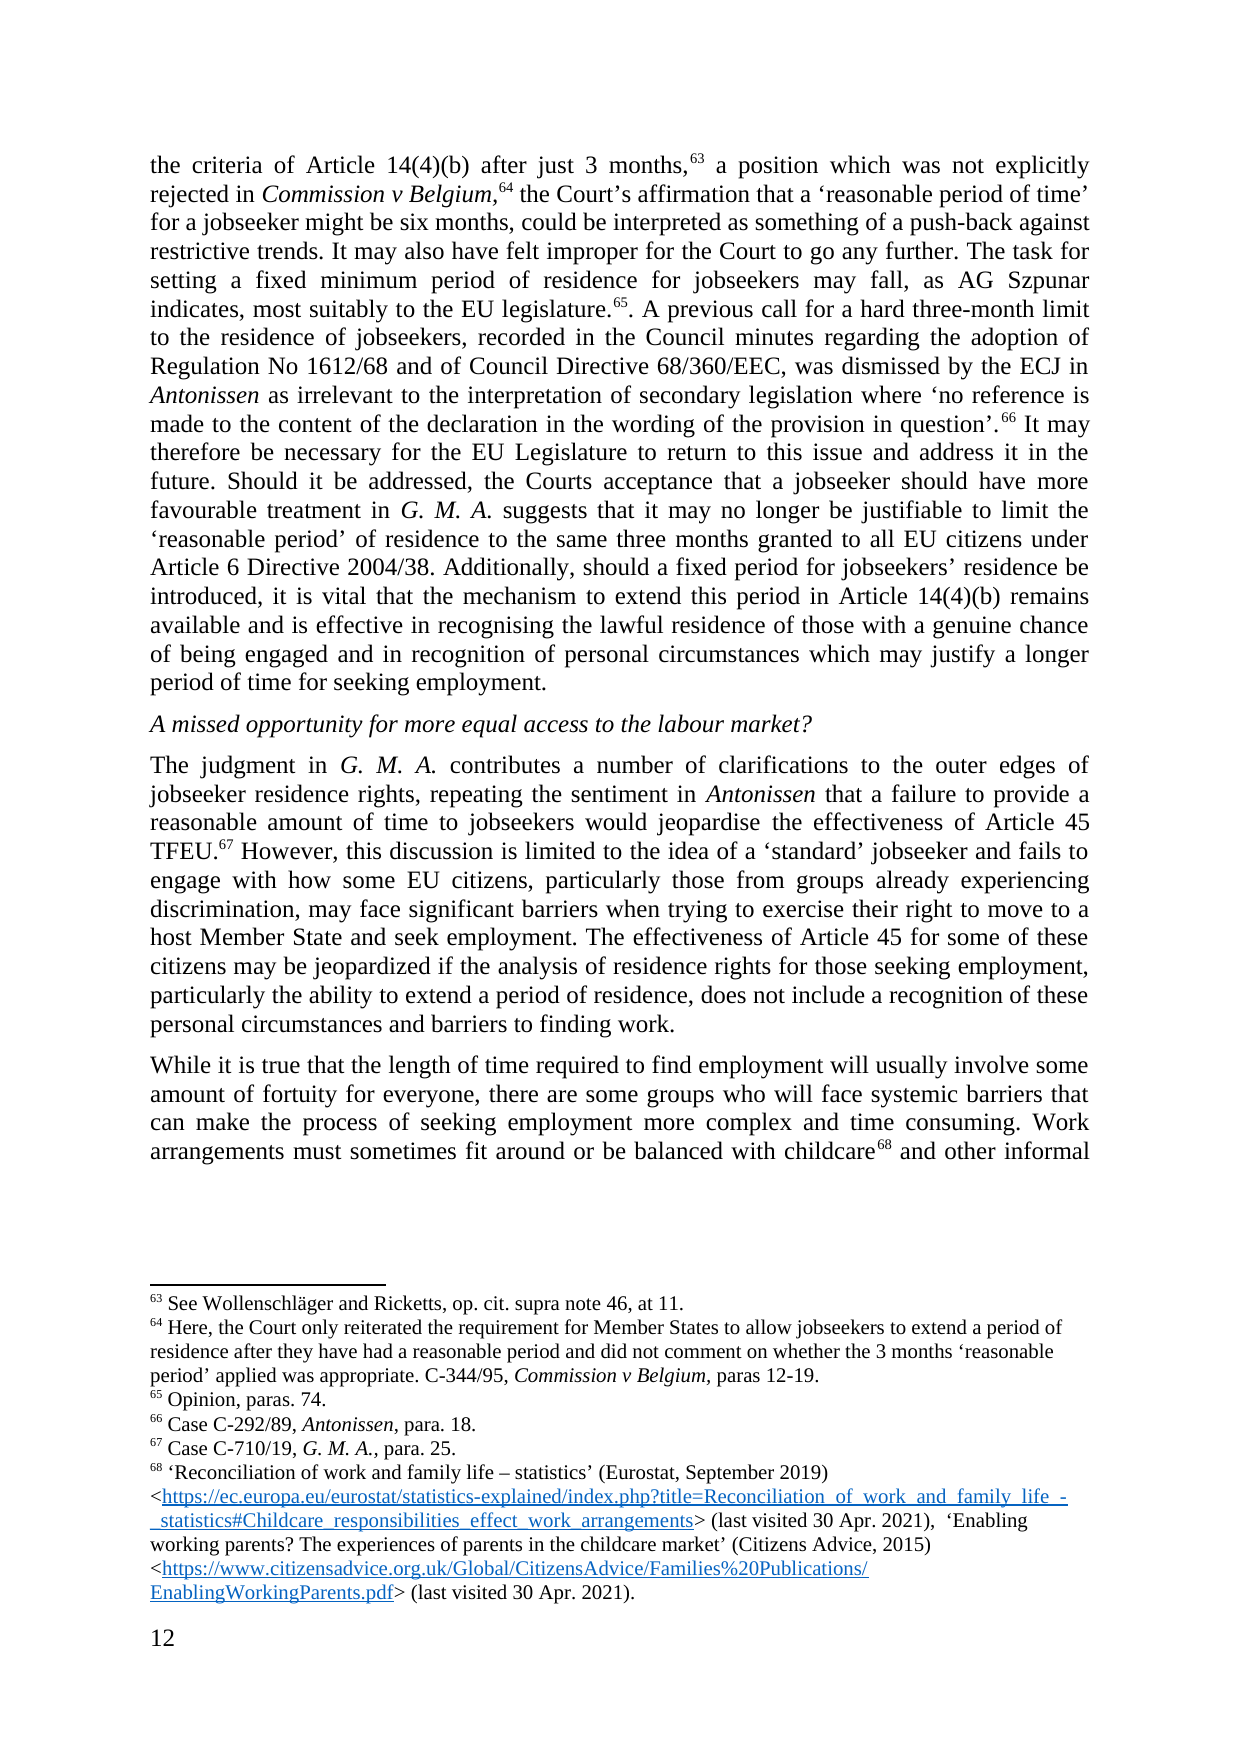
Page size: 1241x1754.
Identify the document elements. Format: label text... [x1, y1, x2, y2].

text A missed opportunity for more equal access to the labour market? [150, 709, 1090, 737]
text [150, 150, 1090, 696]
text The judgment in G. M. A. contributes a number of clarifications to the outer edges of jobseeker residence rights, repeating the sentiment in Antonissen that a failure to provide a reasonable amount of time to jobseekers would jeopardise the effectiveness of Article 45 TFEU. However, this discussion is limited to the idea of a ‘standard’ jobseeker and fails to engage with how some EU citizens, particularly those from groups already experiencing discrimination, may face significant barriers when trying to exercise their right to move to a host Member State and seek employment. The effectiveness of Article 45 for some of these citizens may be jeopardized if the analysis of residence rights for those seeking employment, particularly the ability to extend a period of residence, does not include a recognition of these personal circumstances and barriers to finding work. [150, 750, 1090, 1037]
